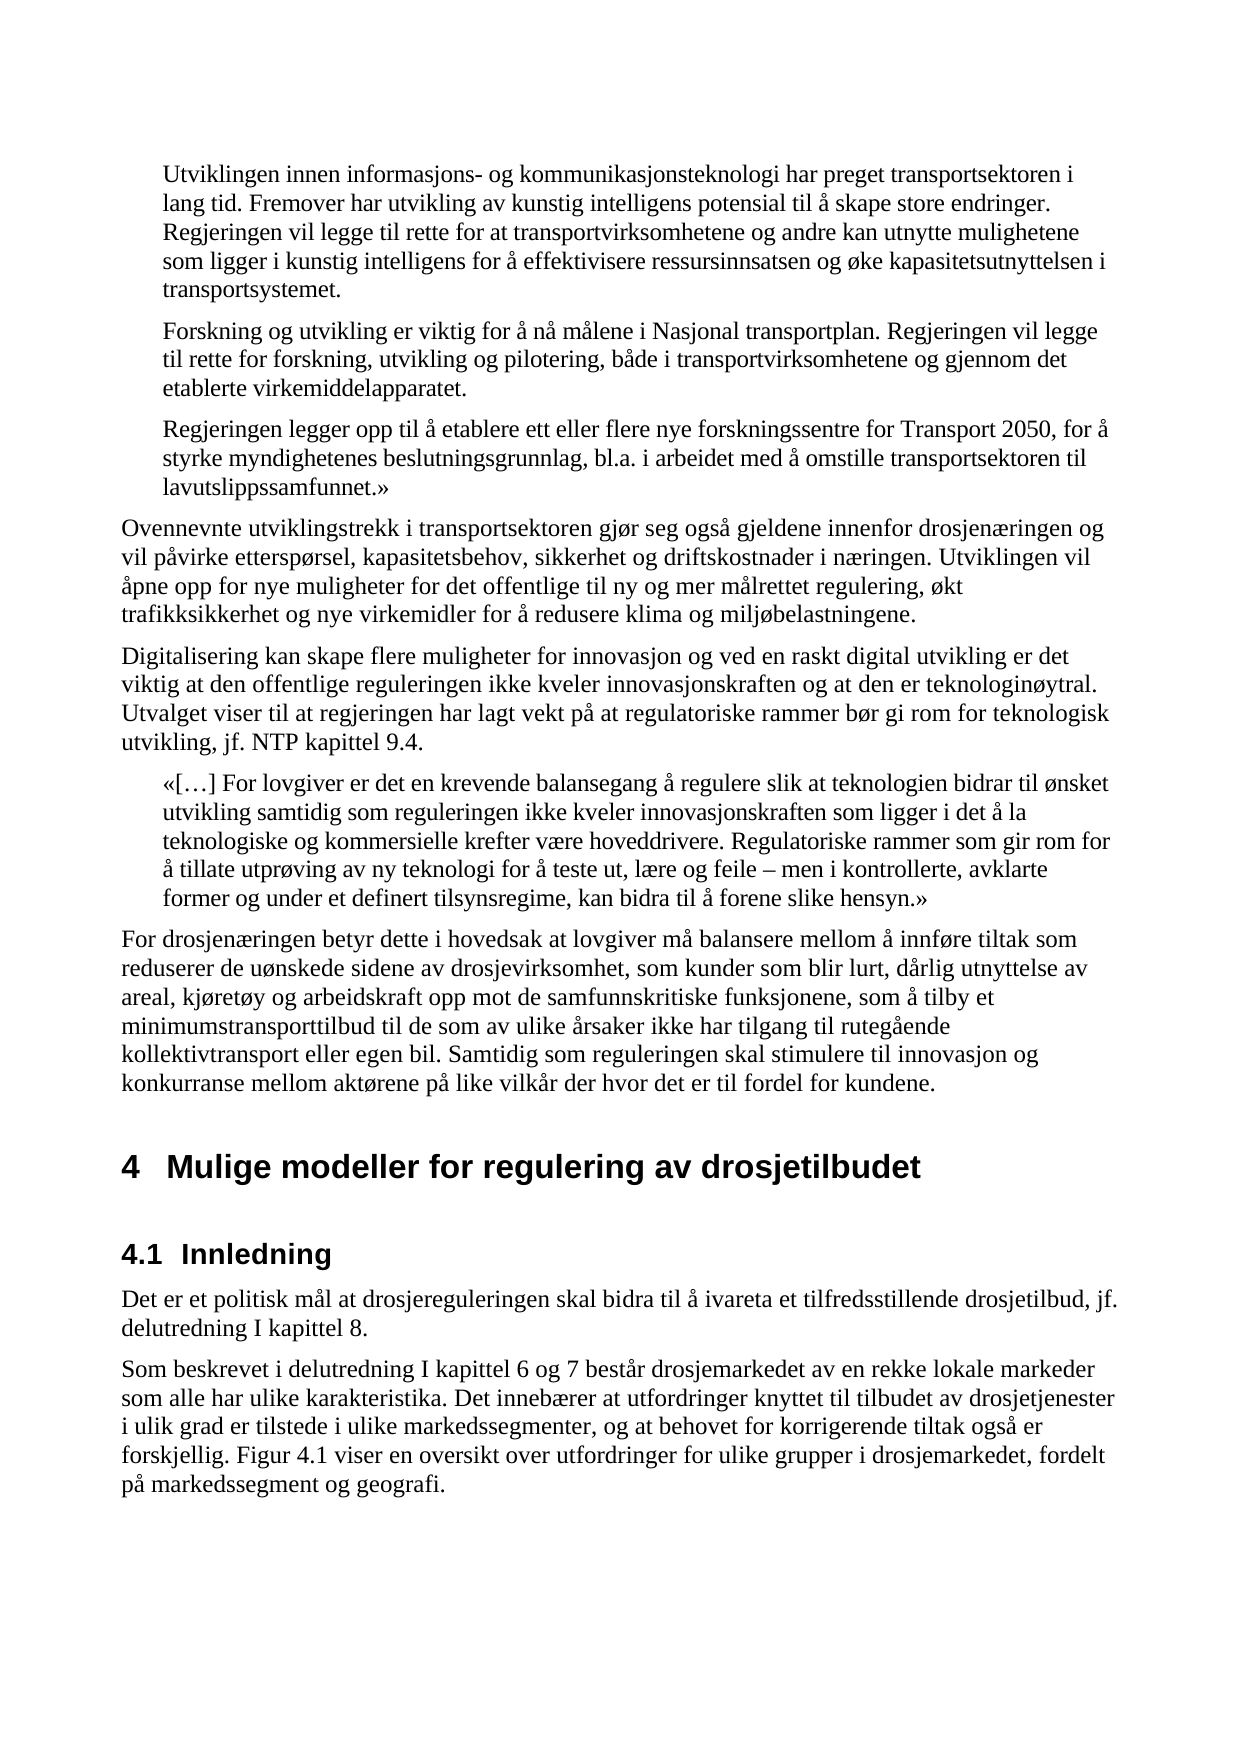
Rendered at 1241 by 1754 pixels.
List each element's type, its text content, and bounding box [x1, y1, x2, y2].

text Regjeringen legger opp til å etablere ett eller flere nye forskningssentre for Transport 2050, for å styrke myndighetenes beslutningsgrunnlag, bl.a. i arbeidet med å omstille transportsektoren til lavutslippssamfunnet.» [162, 414, 1119, 501]
text For drosjenæringen betyr dette i hovedsak at lovgiver må balansere mellom å innføre tiltak som reduserer de uønskede sidene av drosjevirksomhet, som kunder som blir lurt, dårlig utnyttelse av areal, kjøretøy og arbeidskraft opp mot de samfunnskritiske funksjonene, som å tilby et minimumstransporttilbud til de som av ulike årsaker ikke har tilgang til rutegående kollektivtransport eller egen bil. Samtidig som reguleringen skal stimulere til innovasjon og konkurranse mellom aktørene på like vilkår der hvor det er til fordel for kundene. [121, 924, 1119, 1097]
subtitle Mulige modeller for regulering av drosjetilbudet [121, 1147, 1119, 1185]
text Digitalisering kan skape flere muligheter for innovasjon og ved en raskt digital utvikling er det viktig at den offentlige reguleringen ikke kveler innovasjonskraften og at den er teknologinøytral. Utvalget viser til at regjeringen har lagt vekt på at regulatoriske rammer bør gi rom for teknologisk utvikling, jf. NTP kapittel 9.4. [121, 641, 1119, 756]
text Ovennevnte utviklingstrekk i transportsektoren gjør seg også gjeldene innenfor drosjenæringen og vil påvirke etterspørsel, kapasitetsbehov, sikkerhet og driftskostnader i næringen. Utviklingen vil åpne opp for nye muligheter for det offentlige til ny og mer målrettet regulering, økt trafikksikkerhet og nye virkemidler for å redusere klima og miljøbelastningene. [121, 513, 1119, 628]
text Utviklingen innen informasjons- og kommunikasjonsteknologi har preget transportsektoren i lang tid. Fremover har utvikling av kunstig intelligens potensial til å skape store endringer. Regjeringen vil legge til rette for at transportvirksomhetene og andre kan utnytte mulighetene som ligger i kunstig intelligens for å effektivisere ressursinnsatsen og øke kapasitetsutnyttelsen i transportsystemet. [162, 159, 1119, 303]
text Det er et politisk mål at drosjereguleringen skal bidra til å ivareta et tilfredsstillende drosjetilbud, jf. delutredning I kapittel 8. [121, 1284, 1119, 1341]
text Som beskrevet i delutredning I kapittel 6 og 7 består drosjemarkedet av en rekke lokale markeder som alle har ulike karakteristika. Det innebærer at utfordringer knyttet til tilbudet av drosjetjenester i ulik grad er tilstede i ulike markedssegmenter, og at behovet for korrigerende tiltak også er forskjellig. Figur 4.1 viser en oversikt over utfordringer for ulike grupper i drosjemarkedet, fordelt på markedssegment og geografi. [121, 1354, 1119, 1498]
text Forskning og utvikling er viktig for å nå målene i Nasjonal transportplan. Regjeringen vil legge til rette for forskning, utvikling og pilotering, både i transportvirksomhetene og gjennom det etablerte virkemiddelapparatet. [162, 316, 1119, 402]
subtitle Innledning [121, 1237, 1119, 1271]
text «[…] For lovgiver er det en krevende balansegang å regulere slik at teknologien bidrar til ønsket utvikling samtidig som reguleringen ikke kveler innovasjonskraften som ligger i det å la teknologiske og kommersielle krefter være hoveddrivere. Regulatoriske rammer som gir rom for å tillate utprøving av ny teknologi for å teste ut, lære og feile – men i kontrollerte, avklarte former og under et definert tilsynsregime, kan bidra til å forene slike hensyn.» [162, 768, 1119, 912]
